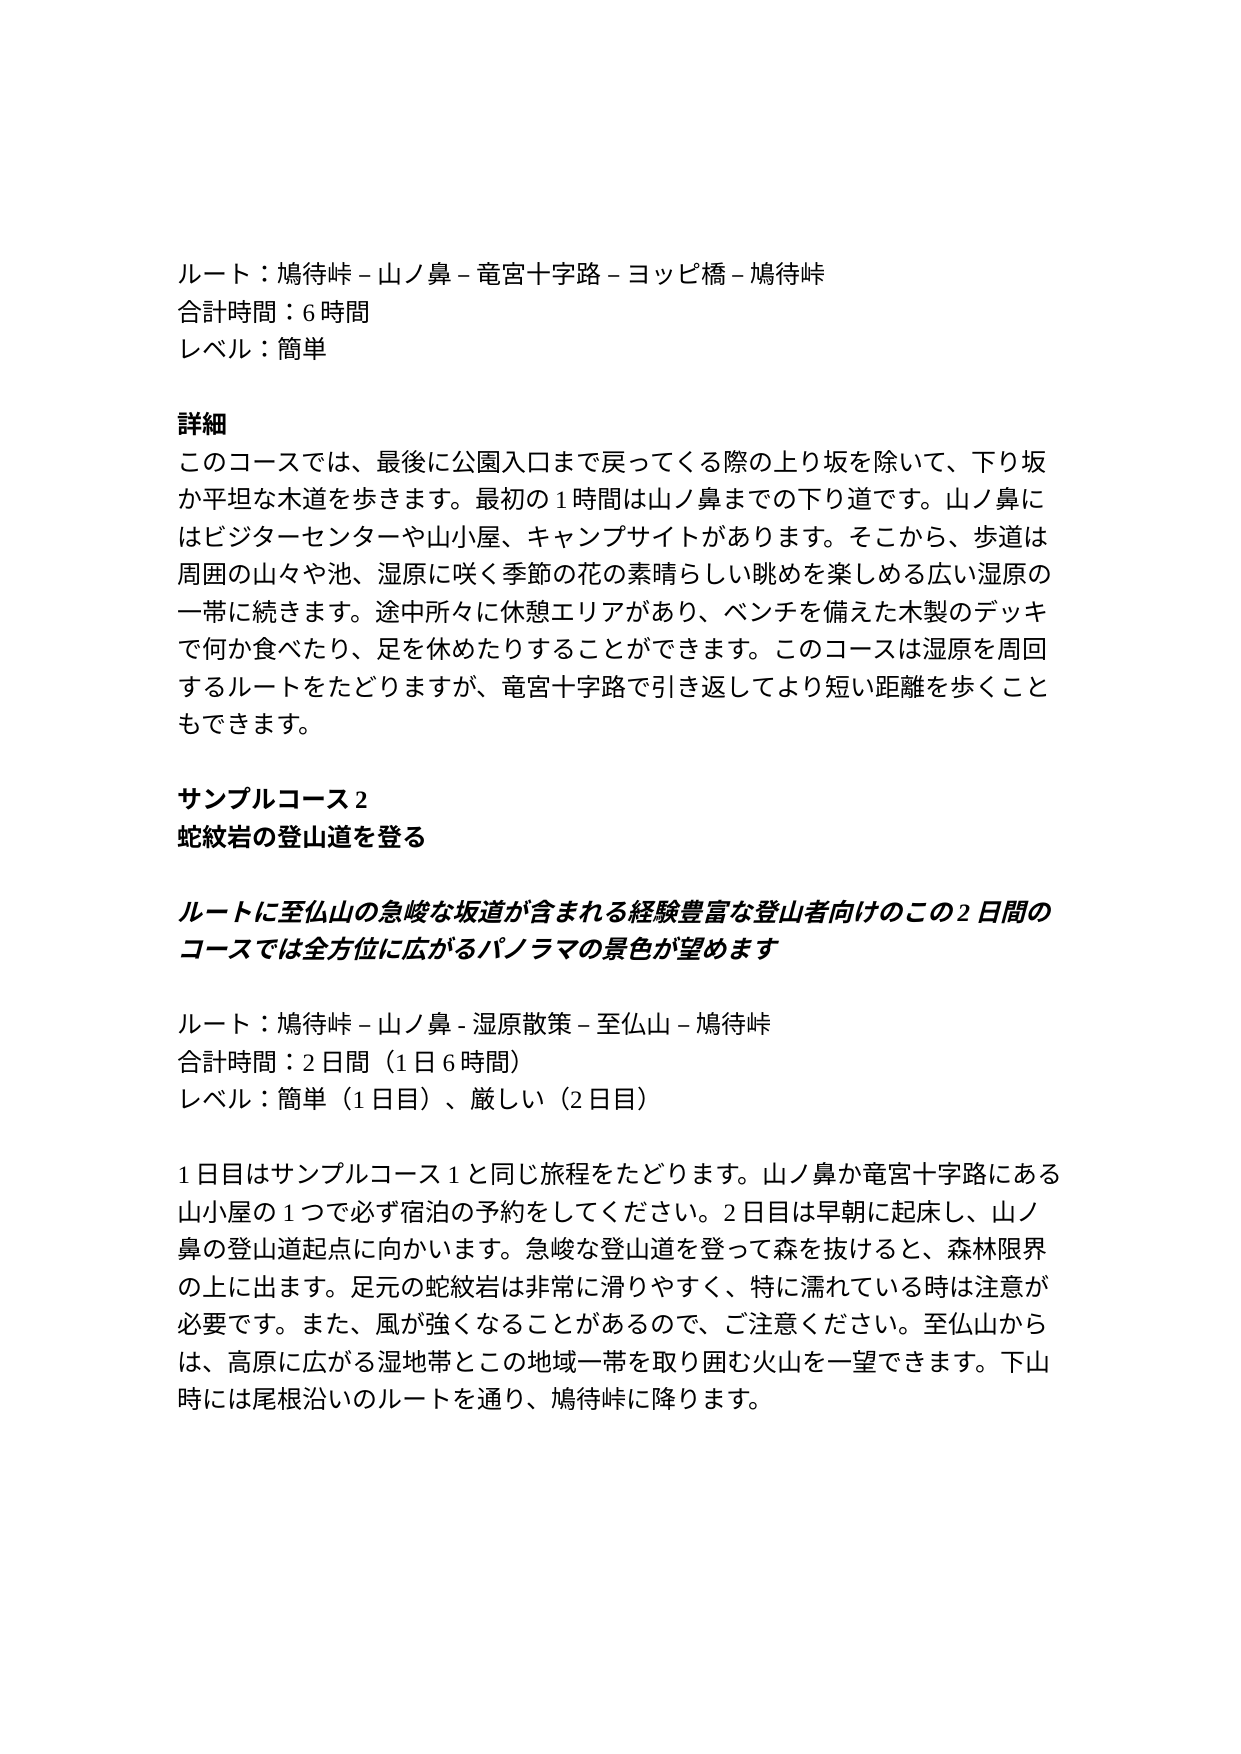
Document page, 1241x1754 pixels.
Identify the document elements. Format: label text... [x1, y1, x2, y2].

text 蛇紋岩の登山道を登る [177, 817, 1063, 854]
text サンプルコース2 [177, 779, 1063, 817]
text このコースでは、最後に公園入口まで戻ってくる際の上り坂を除いて、下り坂か平坦な木道を歩きます。最初の1時間は山ノ鼻までの下り道です。山ノ鼻にはビジターセンターや山小屋、キャンプサイトがあります。そこから、歩道は周囲の山々や池、湿原に咲く季節の花の素晴らしい眺めを楽しめる広い湿原の一帯に続きます。途中所々に休憩エリアがあり、ベンチを備えた木製のデッキで何か食べたり、足を休めたりすることができます。このコースは湿原を周回するルートをたどりますが、竜宮十字路で引き返してより短い距離を歩くこともできます。 [177, 442, 1063, 742]
text 合計時間：2日間（1日6時間） [177, 1042, 1063, 1079]
text レベル：簡単（1日目）、厳しい（2日目） [177, 1079, 1063, 1117]
text 1日目はサンプルコース1と同じ旅程をたどります。山ノ鼻か竜宮十字路にある山小屋の1つで必ず宿泊の予約をしてください。2日目は早朝に起床し、山ノ鼻の登山道起点に向かいます。急峻な登山道を登って森を抜けると、森林限界の上に出ます。足元の蛇紋岩は非常に滑りやすく、特に濡れている時は注意が必要です。また、風が強くなることがあるので、ご注意ください。至仏山からは、高原に広がる湿地帯とこの地域一帯を取り囲む火山を一望できます。下山時には尾根沿いのルートを通り、鳩待峠に降ります。 [177, 1154, 1063, 1417]
text ルート：鳩待峠 – 山ノ鼻 - 湿原散策 – 至仏山 – 鳩待峠 [177, 1004, 1063, 1042]
text 詳細 [177, 404, 1063, 442]
text レベル：簡単 [177, 329, 1063, 367]
text 合計時間：6時間 [177, 292, 1063, 329]
text ルートに至仏山の急峻な坂道が含まれる経験豊富な登山者向けのこの2日間のコースでは全方位に広がるパノラマの景色が望めます [177, 892, 1063, 967]
text ルート：鳩待峠 – 山ノ鼻 – 竜宮十字路 – ヨッピ橋 – 鳩待峠 [177, 254, 1063, 292]
